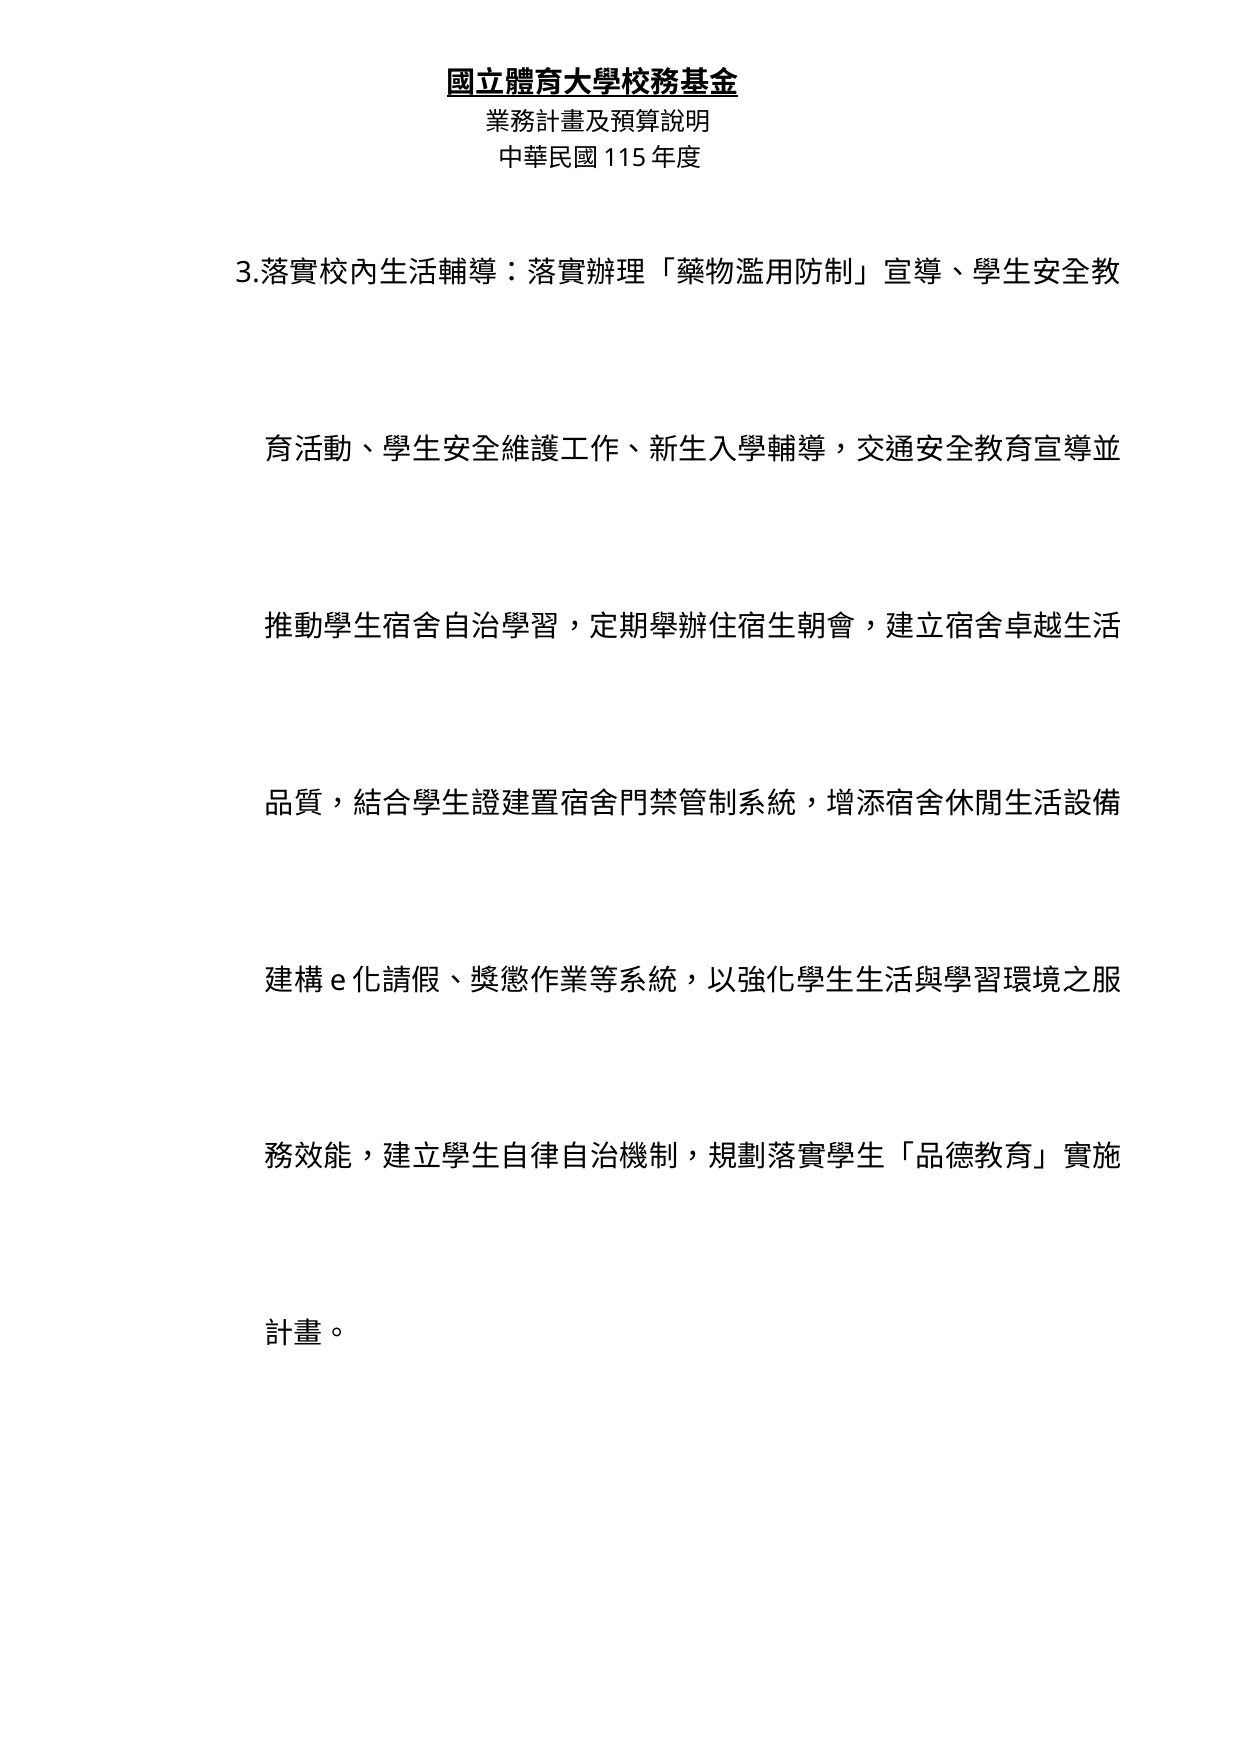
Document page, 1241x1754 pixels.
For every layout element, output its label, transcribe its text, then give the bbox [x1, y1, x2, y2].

text 3.落實校內生活輔導：落實辦理「藥物濫用防制」宣導、學生安全教育活動、學生安全維護工作、新生入學輔導，交通安全教育宣導並推動學生宿舍自治學習，定期舉辦住宿生朝會，建立宿舍卓越生活品質，結合學生證建置宿舍門禁管制系統，增添宿舍休閒生活設備，建構e化請假、獎懲作業等系統，以強化學生生活與學習環境之服務效能，建立學生自律自治機制，規劃落實學生「品德教育」實施計畫。 [235, 182, 1122, 1419]
